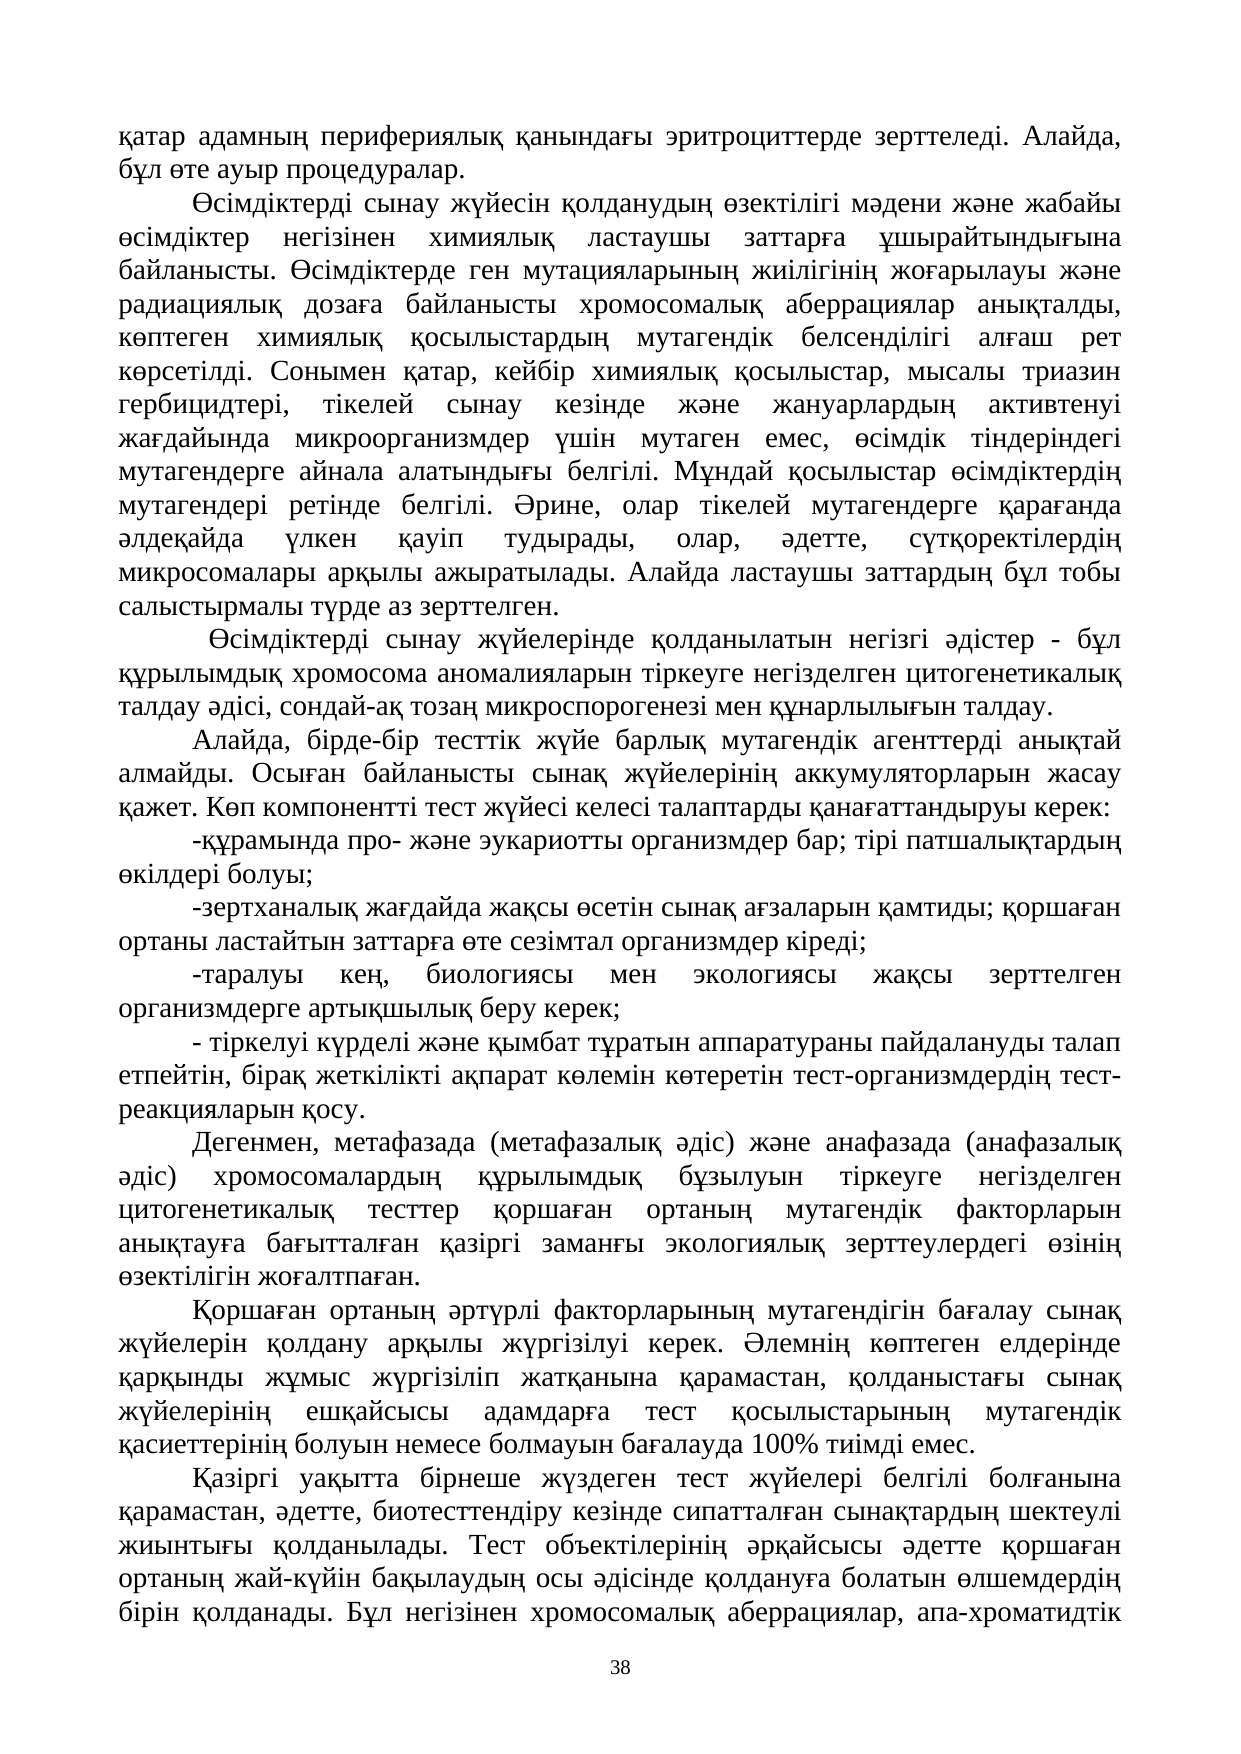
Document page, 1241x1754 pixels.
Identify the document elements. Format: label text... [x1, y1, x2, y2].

subtitle Қоршаған ортаның әртүрлі факторларының мутагендігін бағалау сынақ жүйелерін қолдану арқылы жүргізілуі керек. Әлемнің көптеген елдерінде қарқынды жұмыс жүргізіліп жатқанына қарамастан, қолданыстағы сынақ жүйелерінің ешқайсысы адамдарға тест қосылыстарының мутагендік қасиеттерінің болуын немесе болмауын бағалауда 100% тиімді емес. [118, 1292, 1122, 1460]
subtitle Алайда, бірде-бір тесттік жүйе барлық мутагендік агенттерді анықтай алмайды. Осыған байланысты сынақ жүйелерінің аккумуляторларын жасау қажет. Көп компонентті тест жүйесі келесі талаптарды қанағаттандыруы керек: [118, 722, 1122, 822]
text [118, 118, 1122, 185]
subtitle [118, 1460, 1122, 1627]
subtitle -құрамында про- және эукариотты организмдер бар; тірі патшалықтардың өкілдері болуы; [118, 822, 1122, 889]
subtitle Дегенмен, метафазада (метафазалық әдіс) және анафазада (анафазалық әдіс) хромосомалардың құрылымдық бұзылуын тіркеуге негізделген цитогенетикалық тесттер қоршаған ортаның мутагендік факторларын анықтауға бағытталған қазіргі заманғы экологиялық зерттеулердегі өзінің өзектілігін жоғалтпаған. [118, 1124, 1122, 1292]
subtitle - тіркелуі күрделі және қымбат тұратын аппаратураны пайдалануды талап етпейтін, бірақ жеткілікті ақпарат көлемін көтеретін тест-организмдердің тест-реакцияларын қосу. [118, 1024, 1122, 1124]
subtitle -таралуы кең, биологиясы мен экологиясы жақсы зерттелген организмдерге артықшылық беру керек; [118, 957, 1122, 1024]
subtitle -зертханалық жағдайда жақсы өсетін сынақ ағзаларын қамтиды; қоршаған ортаны ластайтын заттарға өте сезімтал организмдер кіреді; [118, 889, 1122, 957]
subtitle Өсімдіктерді сынау жүйелерінде қолданылатын негізгі әдістер - бұл құрылымдық хромосома аномалияларын тіркеуге негізделген цитогенетикалық талдау әдісі, сондай-ақ тозаң микроспорогенезі мен құнарлылығын талдау. [118, 621, 1122, 722]
subtitle Өсімдіктерді сынау жүйесін қолданудың өзектілігі мәдени және жабайы өсімдіктер негізінен химиялық ластаушы заттарға ұшырайтындығына байланысты. Өсімдіктерде ген мутацияларының жиілігінің жоғарылауы және радиациялық дозаға байланысты хромосомалық аберрациялар анықталды, көптеген химиялық қосылыстардың мутагендік белсенділігі алғаш рет көрсетілді. Сонымен қатар, кейбір химиялық қосылыстар, мысалы триазин гербицидтері, тікелей сынау кезінде және жануарлардың активтенуі жағдайында микроорганизмдер үшін мутаген емес, өсімдік тіндеріндегі мутагендерге айнала алатындығы белгілі. Мұндай қосылыстар өсімдіктердің мутагендері ретінде белгілі. Әрине, олар тікелей мутагендерге қарағанда әлдеқайда үлкен қауіп тудырады, олар, әдетте, сүтқоректілердің микросомалары арқылы ажыратылады. Алайда ластаушы заттардың бұл тобы салыстырмалы түрде аз зерттелген. [118, 185, 1122, 621]
